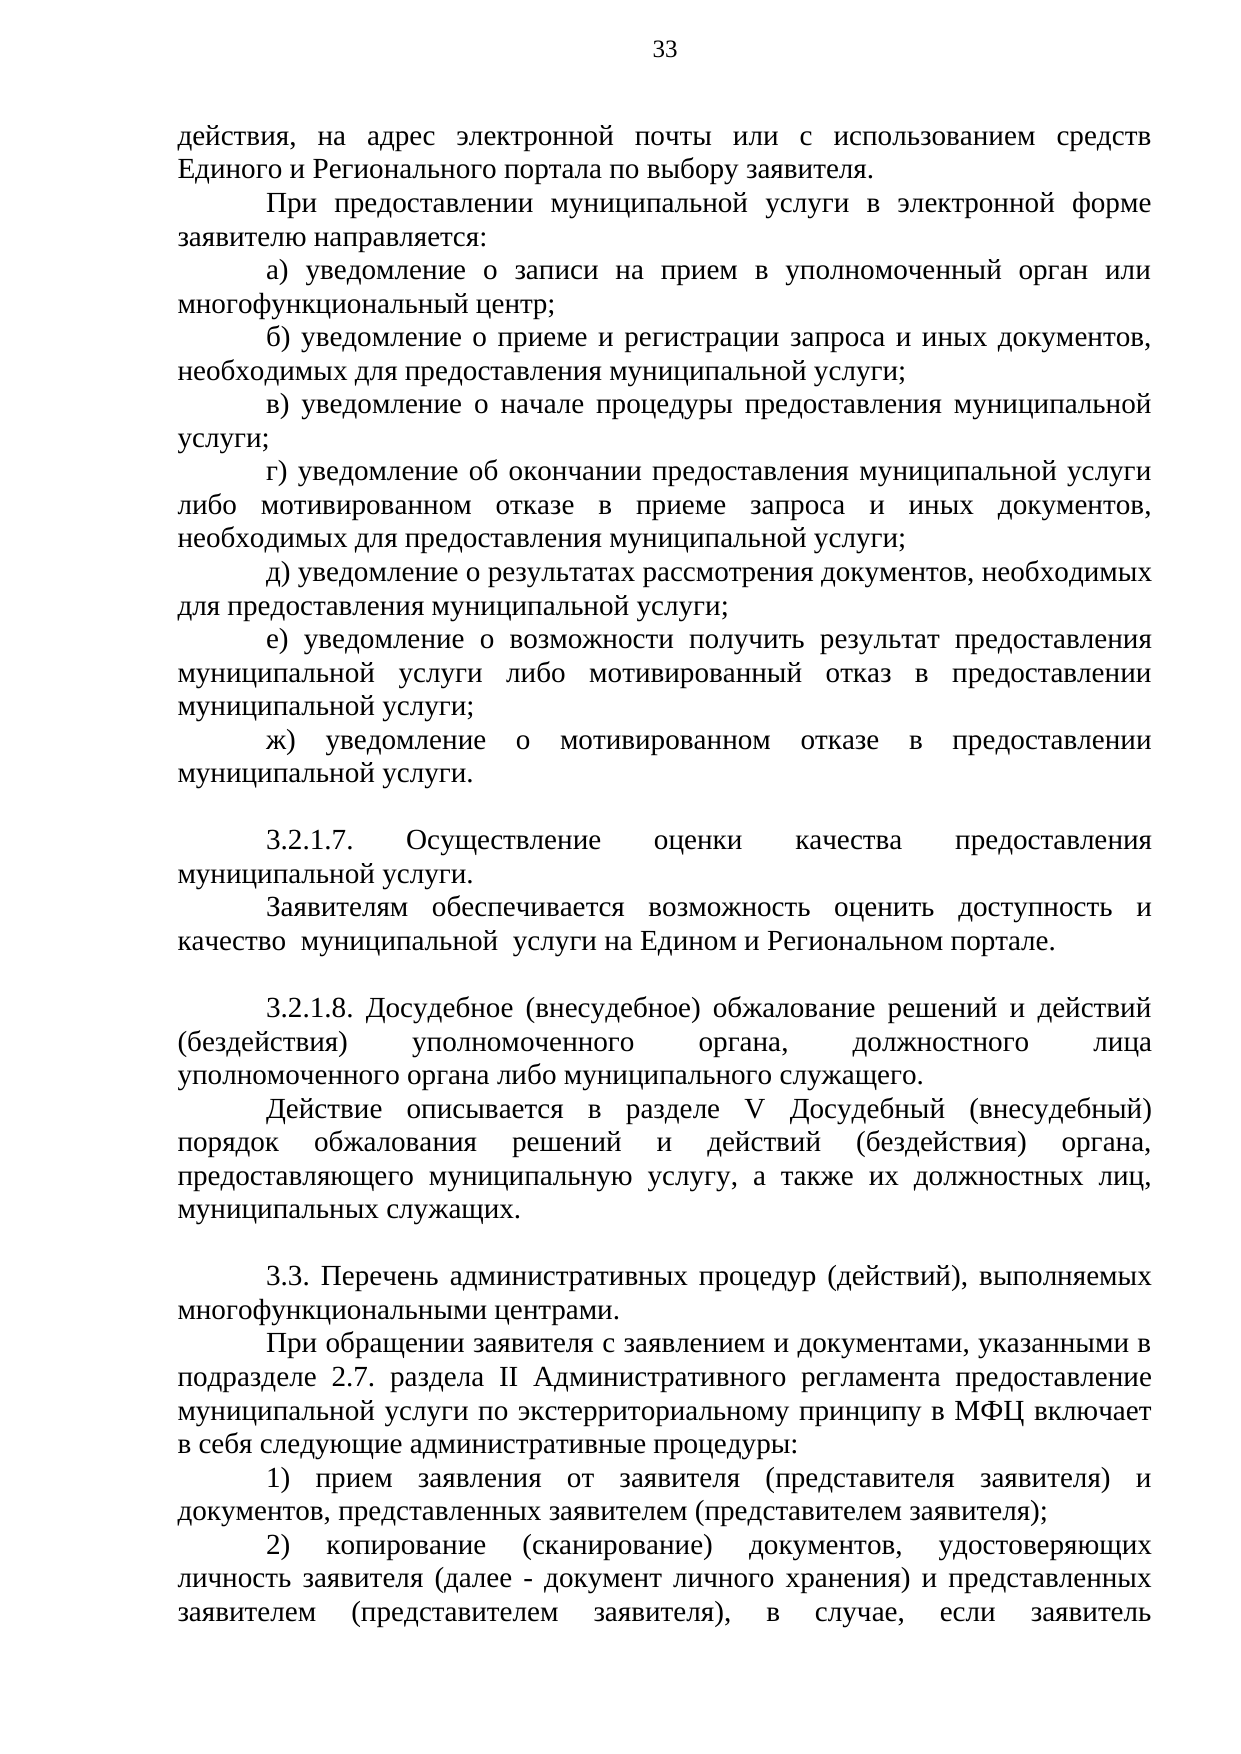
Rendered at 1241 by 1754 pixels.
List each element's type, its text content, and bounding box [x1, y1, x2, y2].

text 1) прием заявления от заявителя (представителя заявителя) и документов, представленных заявителем (представителем заявителя); [177, 1460, 1152, 1527]
text ж) уведомление о мотивированном отказе в предоставлении муниципальной услуги. [177, 722, 1152, 789]
text в) уведомление о начале процедуры предоставления муниципальной услуги; [177, 386, 1152, 453]
text г) уведомление об окончании предоставления муниципальной услуги либо мотивированном отказе в приеме запроса и иных документов, необходимых для предоставления муниципальной услуги; [177, 453, 1152, 554]
text б) уведомление о приеме и регистрации запроса и иных документов, необходимых для предоставления муниципальной услуги; [177, 319, 1152, 386]
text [177, 1527, 1152, 1627]
text Заявителям обеспечивается возможность оценить доступность и качество муниципальной услуги на Едином и Региональном портале. [177, 889, 1152, 957]
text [177, 118, 1152, 185]
text е) уведомление о возможности получить результат предоставления муниципальной услуги либо мотивированный отказ в предоставлении муниципальной услуги; [177, 621, 1152, 722]
text При предоставлении муниципальной услуги в электронной форме заявителю направляется: [177, 185, 1152, 252]
text 3.2.1.8. Досудебное (внесудебное) обжалование решений и действий (бездействия) уполномоченного органа, должностного лица уполномоченного органа либо муниципального служащего. [177, 990, 1152, 1091]
text При обращении заявителя с заявлением и документами, указанными в подразделе 2.7. раздела II Административного регламента предоставление муниципальной услуги по экстерриториальному принципу в МФЦ включает в себя следующие административные процедуры: [177, 1326, 1152, 1460]
text Действие описывается в разделе V Досудебный (внесудебный) порядок обжалования решений и действий (бездействия) органа, предоставляющего муниципальную услугу, а также их должностных лиц, муниципальных служащих. [177, 1091, 1152, 1225]
text а) уведомление о записи на прием в уполномоченный орган или многофункциональный центр; [177, 252, 1152, 319]
text д) уведомление о результатах рассмотрения документов, необходимых для предоставления муниципальной услуги; [177, 554, 1152, 621]
text 3.3. Перечень административных процедур (действий), выполняемых многофункциональными центрами. [177, 1258, 1152, 1326]
text 3.2.1.7. Осуществление оценки качества предоставления муниципальной услуги. [177, 822, 1152, 889]
